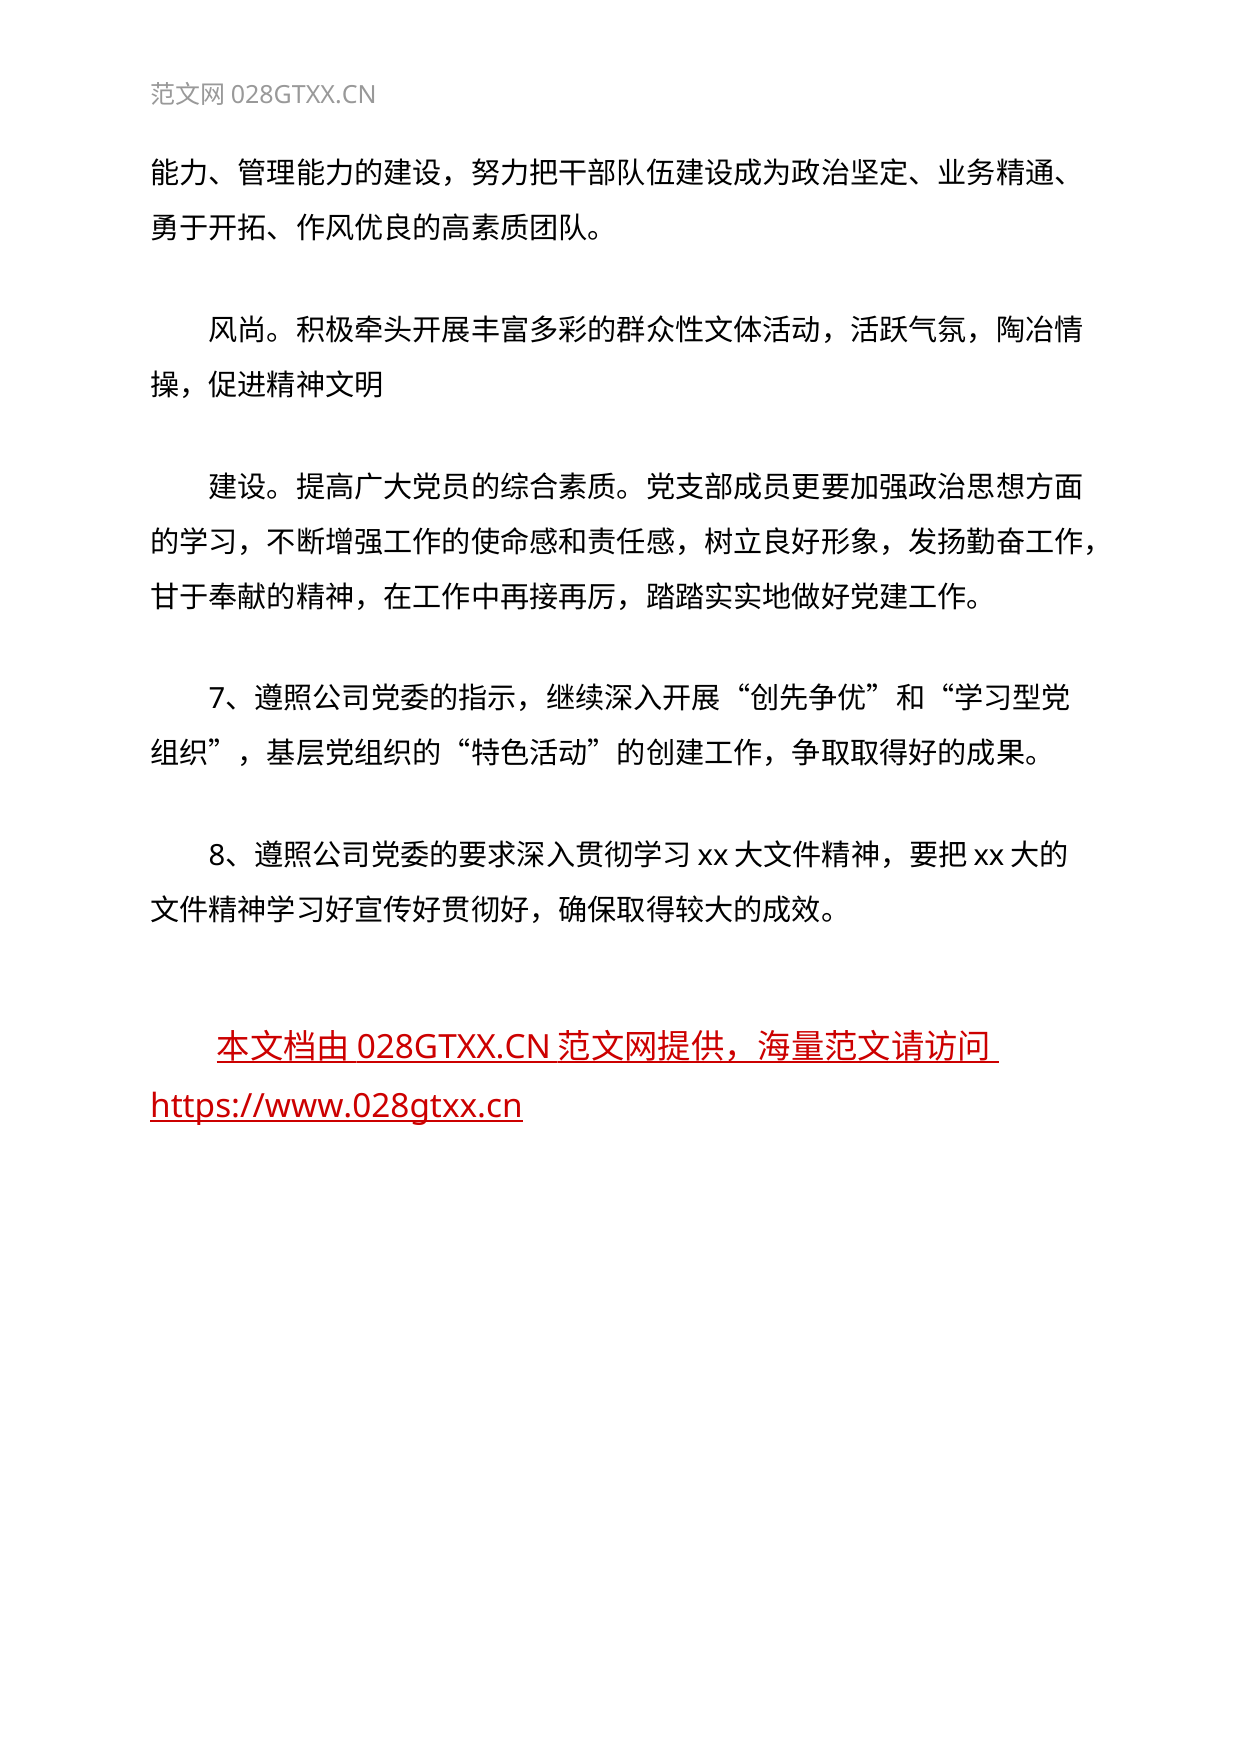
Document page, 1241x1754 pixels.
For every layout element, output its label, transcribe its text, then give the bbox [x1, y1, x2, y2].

text 建设。提高广大党员的综合素质。党支部成员更要加强政治思想方面的学习，不断增强工作的使命感和责任感，树立良好形象，发扬勤奋工作，甘于奉献的精神，在工作中再接再厉，踏踏实实地做好党建工作。 [150, 463, 1090, 615]
text 风尚。积极牵头开展丰富多彩的群众性文体活动，活跃气氛，陶冶情操，促进精神文明 [150, 307, 1090, 404]
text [150, 150, 1090, 247]
text 8、遵照公司党委的要求深入贯彻学习xx大文件精神，要把xx大的文件精神学习好宣传好贯彻好，确保取得较大的成效。 [150, 832, 1090, 929]
text 本文档由028GTXX.CN范文网提供，海量范文请访问 https://www.028gtxx.cn [150, 1020, 1090, 1127]
text 7、遵照公司党委的指示，继续深入开展“创先争优”和“学习型党组织”，基层党组织的“特色活动”的创建工作，争取取得好的成果。 [150, 675, 1090, 772]
